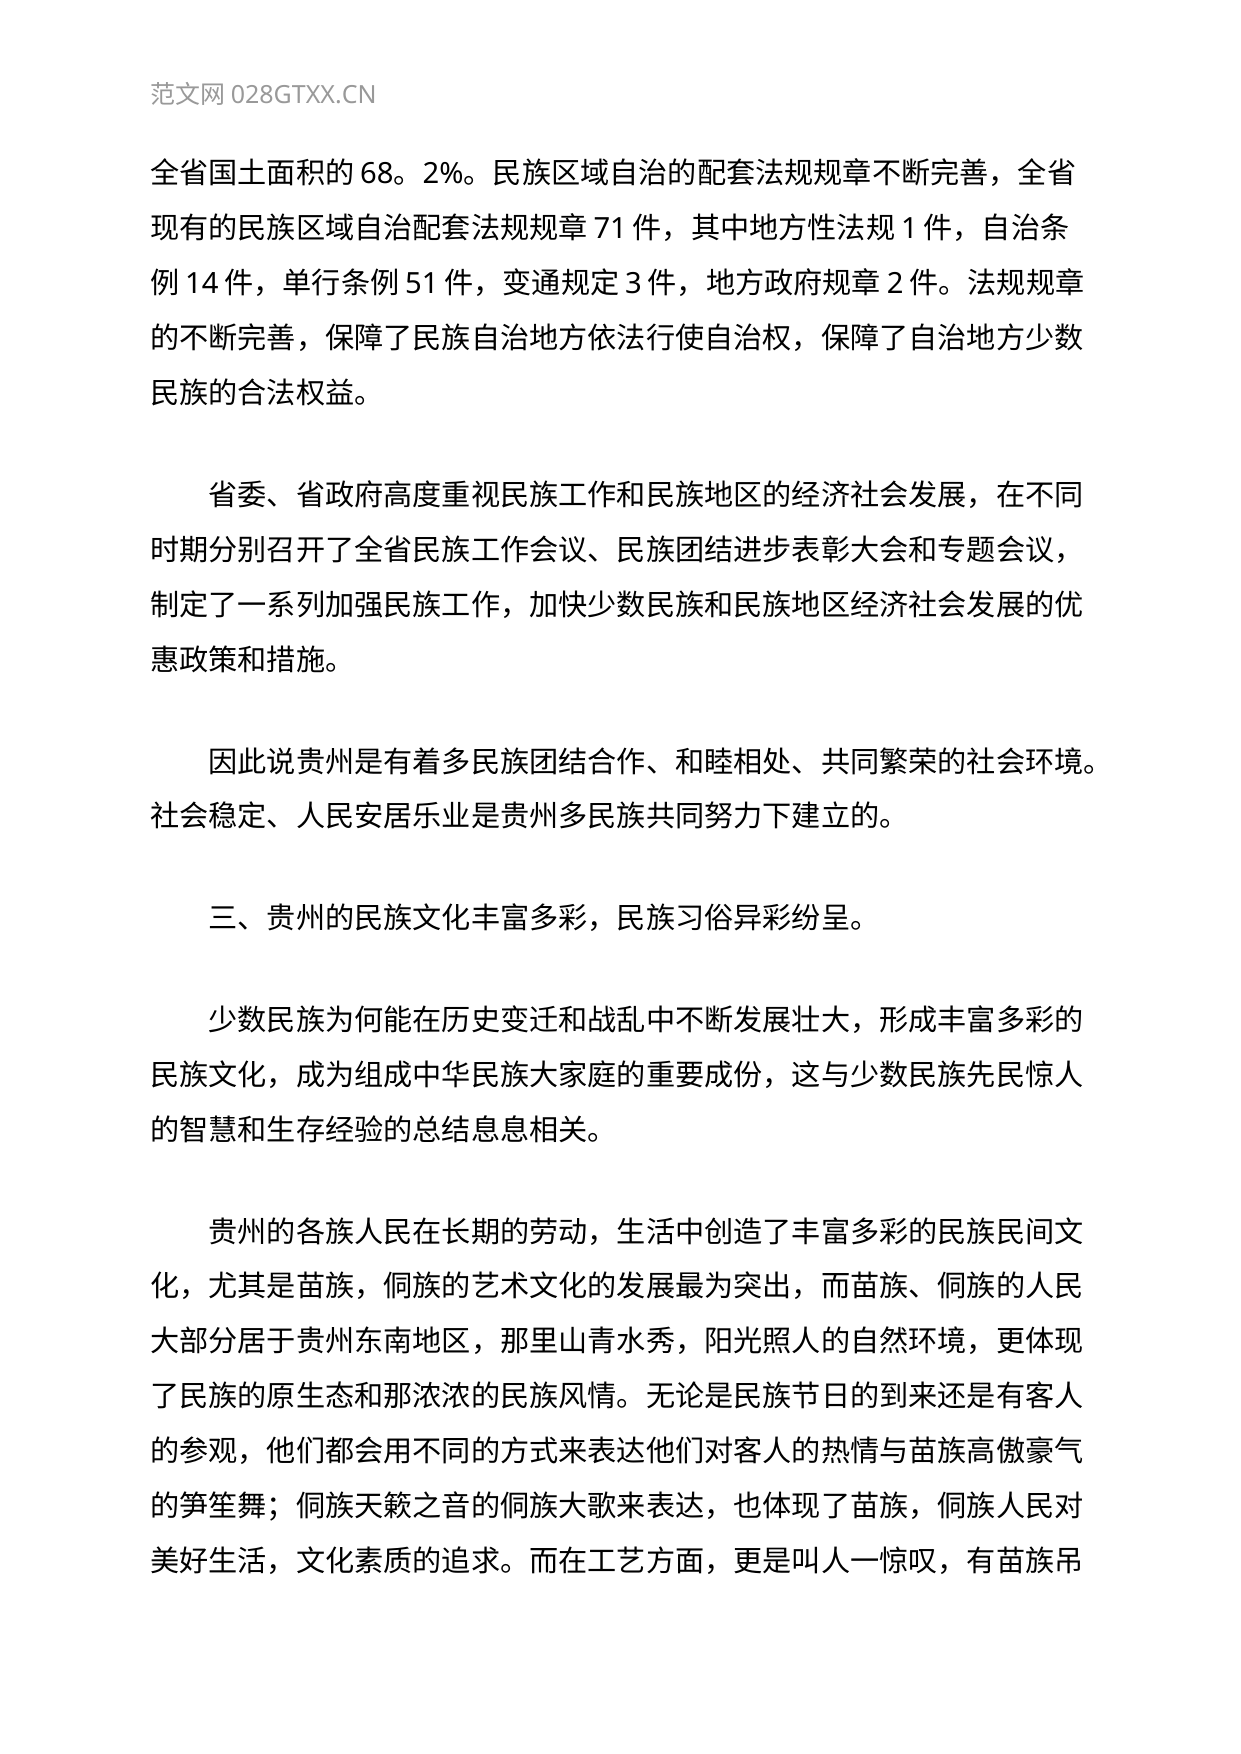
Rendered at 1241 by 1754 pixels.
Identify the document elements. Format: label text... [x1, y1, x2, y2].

text 省委、省政府高度重视民族工作和民族地区的经济社会发展，在不同时期分别召开了全省民族工作会议、民族团结进步表彰大会和专题会议，制定了一系列加强民族工作，加快少数民族和民族地区经济社会发展的优惠政策和措施。 [150, 472, 1090, 679]
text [150, 150, 1090, 412]
text 少数民族为何能在历史变迁和战乱中不断发展壮大，形成丰富多彩的民族文化，成为组成中华民族大家庭的重要成份，这与少数民族先民惊人的智慧和生存经验的总结息息相关。 [150, 997, 1090, 1149]
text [150, 1208, 1090, 1580]
text 因此说贵州是有着多民族团结合作、和睦相处、共同繁荣的社会环境。社会稳定、人民安居乐业是贵州多民族共同努力下建立的。 [150, 738, 1090, 835]
text 三、贵州的民族文化丰富多彩，民族习俗异彩纷呈。 [150, 895, 1090, 937]
